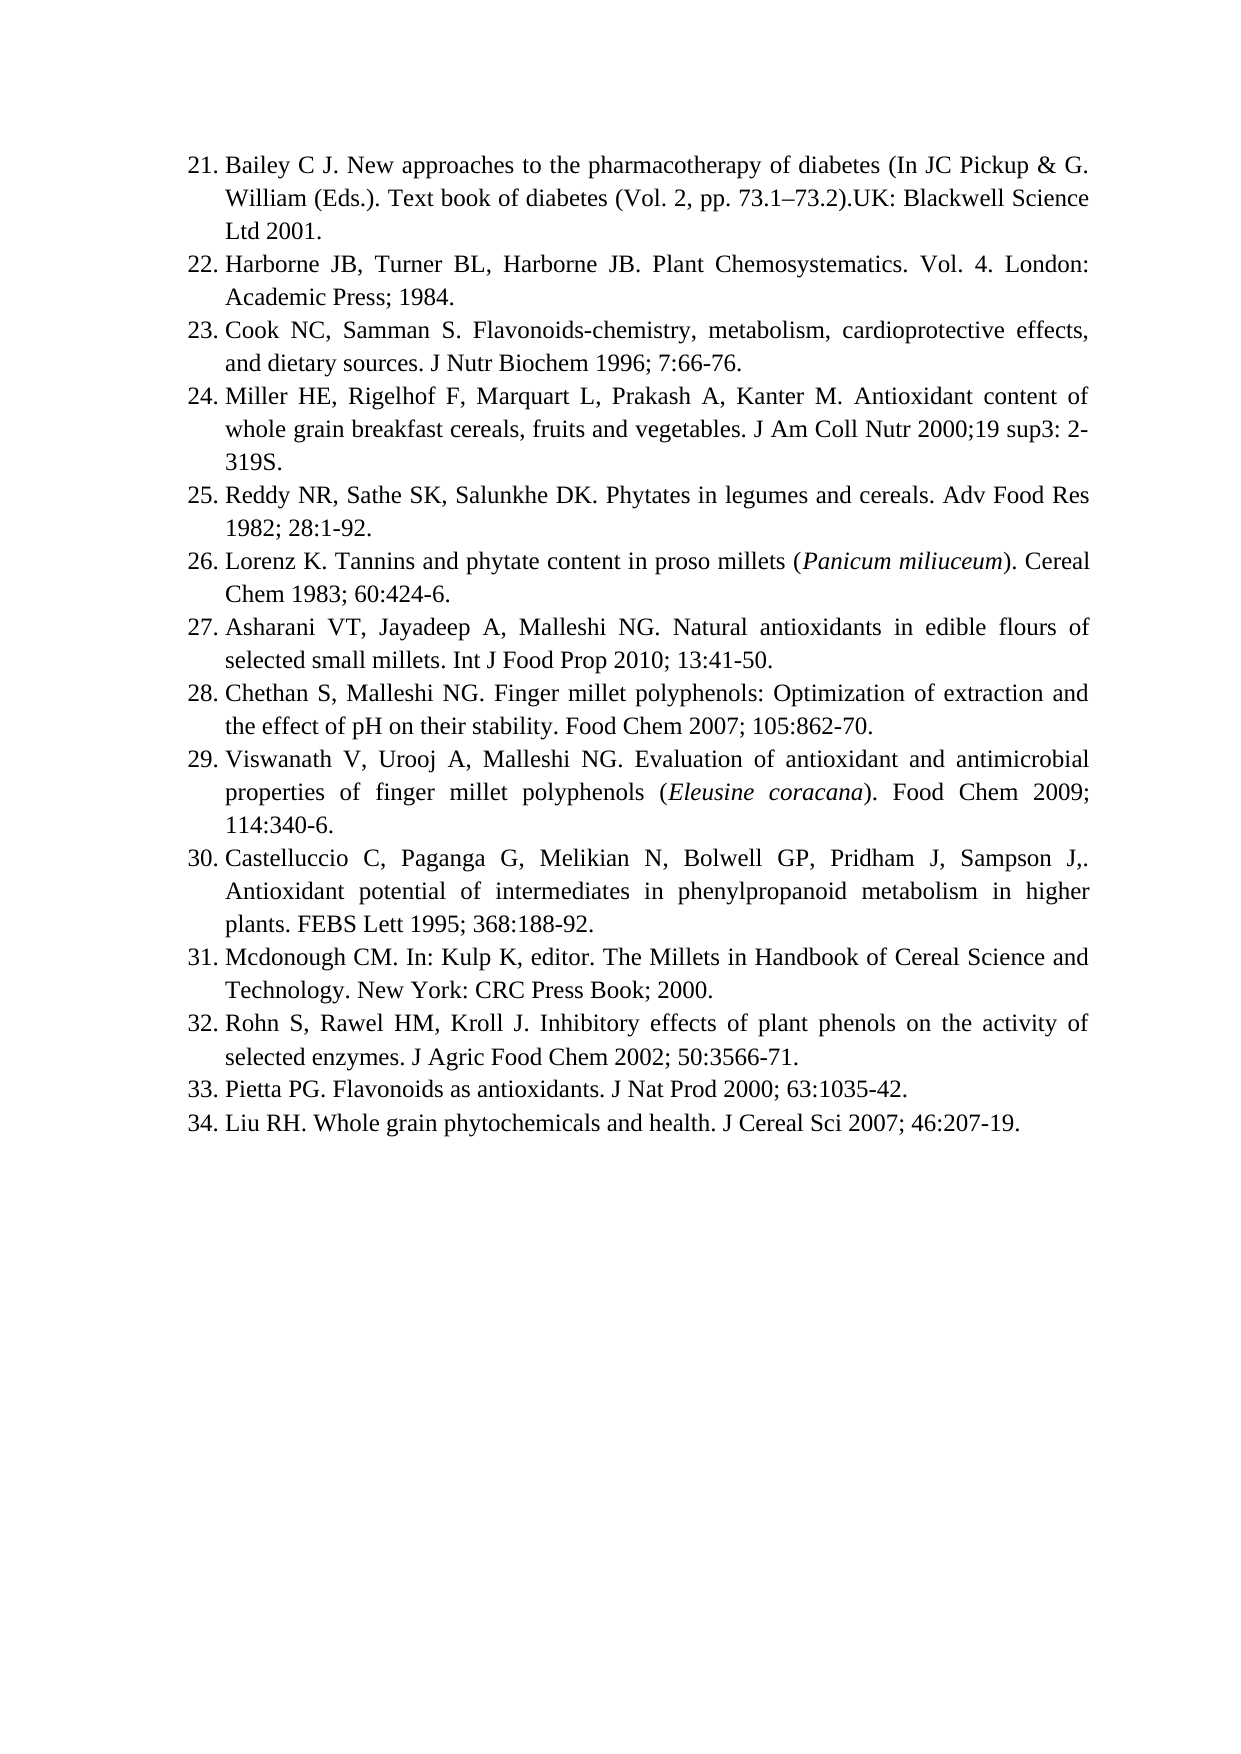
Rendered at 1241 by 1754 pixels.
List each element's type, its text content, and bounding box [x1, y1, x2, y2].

list Miller HE, Rigelhof F, Marquart L, Prakash A, Kanter M. Antioxidant content of whole grain breakfast cereals, fruits and vegetables. J Am Coll Nutr 2000;19 sup3: 2-319S. [187, 381, 1090, 476]
list Pietta PG. Flavonoids as antioxidants. J Nat Prod 2000; 63:1035-42. [187, 1074, 1090, 1103]
list Liu RH. Whole grain phytochemicals and health. J Cereal Sci 2007; 46:207-19. [187, 1108, 1090, 1136]
list Castelluccio C, Paganga G, Melikian N, Bolwell GP, Pridham J, Sampson J,. Antioxidant potential of intermediates in phenylpropanoid metabolism in higher plants. FEBS Lett 1995; 368:188-92. [187, 843, 1090, 938]
list Asharani VT, Jayadeep A, Malleshi NG. Natural antioxidants in edible flours of selected small millets. Int J Food Prop 2010; 13:41-50. [187, 612, 1090, 674]
list Harborne JB, Turner BL, Harborne JB. Plant Chemosystematics. Vol. 4. London: Academic Press; 1984. [187, 249, 1090, 311]
list Mcdonough CM. In: Kulp K, editor. The Millets in Handbook of Cereal Science and Technology. New York: CRC Press Book; 2000. [187, 942, 1090, 1004]
list Viswanath V, Urooj A, Malleshi NG. Evaluation of antioxidant and antimicrobial properties of finger millet polyphenols (Eleusine coracana). Food Chem 2009; 114:340-6. [187, 744, 1090, 839]
list Bailey C J. New approaches to the pharmacotherapy of diabetes (In JC Pickup & G. William (Eds.). Text book of diabetes (Vol. 2, pp. 73.1–73.2).UK: Blackwell Science Ltd 2001. [187, 150, 1090, 245]
list Lorenz K. Tannins and phytate content in proso millets (Panicum miliuceum). Cereal Chem 1983; 60:424-6. [187, 546, 1090, 608]
list Cook NC, Samman S. Flavonoids-chemistry, metabolism, cardioprotective effects, and dietary sources. J Nutr Biochem 1996; 7:66-76. [187, 315, 1090, 377]
list Chethan S, Malleshi NG. Finger millet polyphenols: Optimization of extraction and the effect of pH on their stability. Food Chem 2007; 105:862-70. [187, 678, 1090, 740]
list Reddy NR, Sathe SK, Salunkhe DK. Phytates in legumes and cereals. Adv Food Res 1982; 28:1-92. [187, 480, 1090, 542]
list Rohn S, Rawel HM, Kroll J. Inhibitory effects of plant phenols on the activity of selected enzymes. J Agric Food Chem 2002; 50:3566-71. [187, 1008, 1090, 1070]
